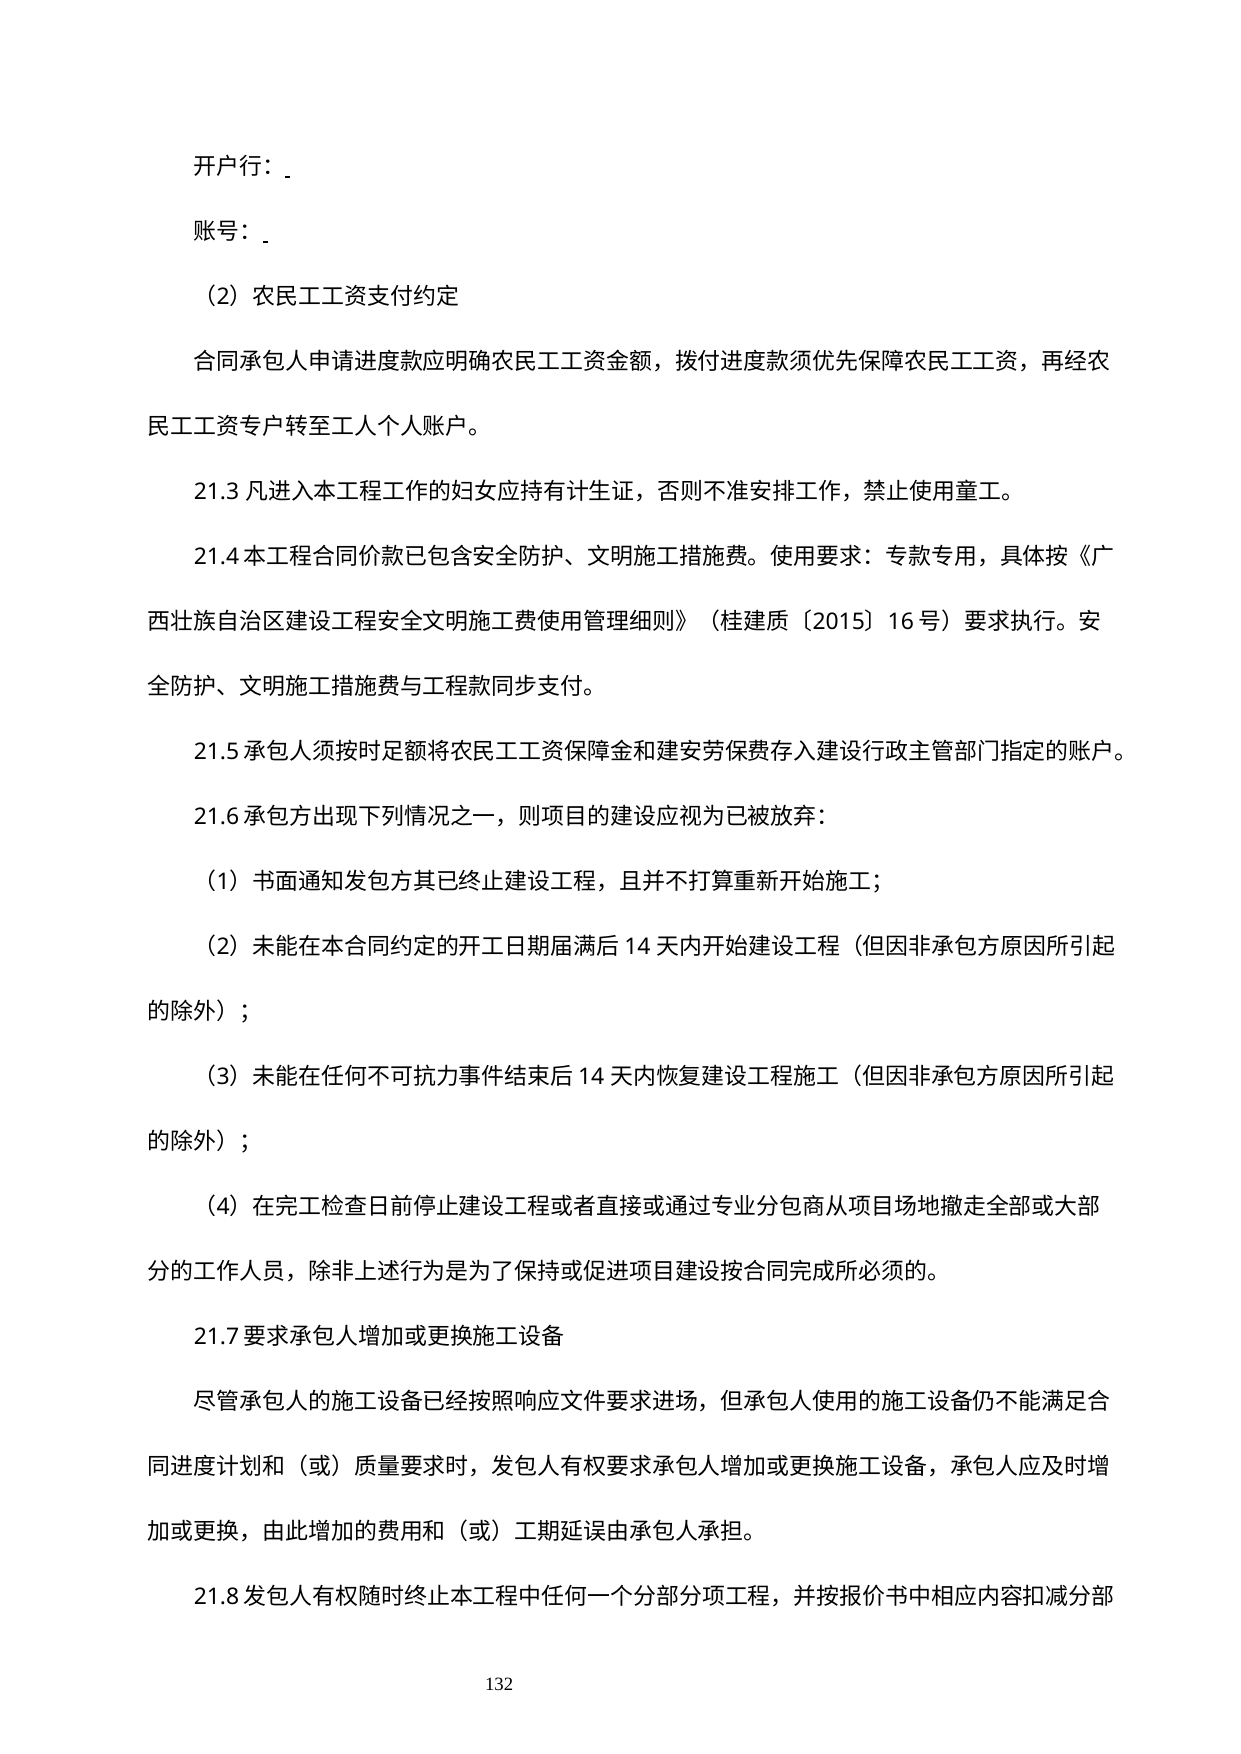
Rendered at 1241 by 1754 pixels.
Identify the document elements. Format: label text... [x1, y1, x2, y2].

text （3）未能在任何不可抗力事件结束后14 天内恢复建设工程施工（但因非承包方原因所引起的除外）； [148, 1042, 1122, 1172]
text 尽管承包人的施工设备已经按照响应文件要求进场，但承包人使用的施工设备仍不能满足合同进度计划和（或）质量要求时，发包人有权要求承包人增加或更换施工设备，承包人应及时增加或更换，由此增加的费用和（或）工期延误由承包人承担。 [148, 1367, 1122, 1562]
text （2）未能在本合同约定的开工日期届满后 14 天内开始建设工程（但因非承包方原因所引起的除外）； [148, 912, 1122, 1042]
text 账号： [148, 197, 1122, 262]
text 合同承包人申请进度款应明确农民工工资金额，拨付进度款须优先保障农民工工资，再经农民工工资专户转至工人个人账户。 [148, 327, 1122, 457]
text 开户行： [148, 132, 1122, 197]
text （4）在完工检查日前停止建设工程或者直接或通过专业分包商从项目场地撤走全部或大部分的工作人员，除非上述行为是为了保持或促进项目建设按合同完成所必须的。 [148, 1172, 1122, 1302]
text （1）书面通知发包方其已终止建设工程，且并不打算重新开始施工； [148, 847, 1122, 912]
text 21.7要求承包人增加或更换施工设备 [148, 1302, 1122, 1367]
text （2）农民工工资支付约定 [148, 262, 1122, 327]
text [148, 1562, 1122, 1627]
text 21.5承包人须按时足额将农民工工资保障金和建安劳保费存入建设行政主管部门指定的账户。 [148, 717, 1122, 782]
text 21.3 凡进入本工程工作的妇女应持有计生证，否则不准安排工作，禁止使用童工。 [148, 457, 1122, 522]
text 21.4本工程合同价款已包含安全防护、文明施工措施费。使用要求：专款专用，具体按《广西壮族自治区建设工程安全文明施工费使用管理细则》（桂建质〔2015〕16号）要求执行。安全防护、文明施工措施费与工程款同步支付。 [148, 522, 1122, 717]
text 21.6承包方出现下列情况之一，则项目的建设应视为已被放弃： [148, 782, 1122, 847]
